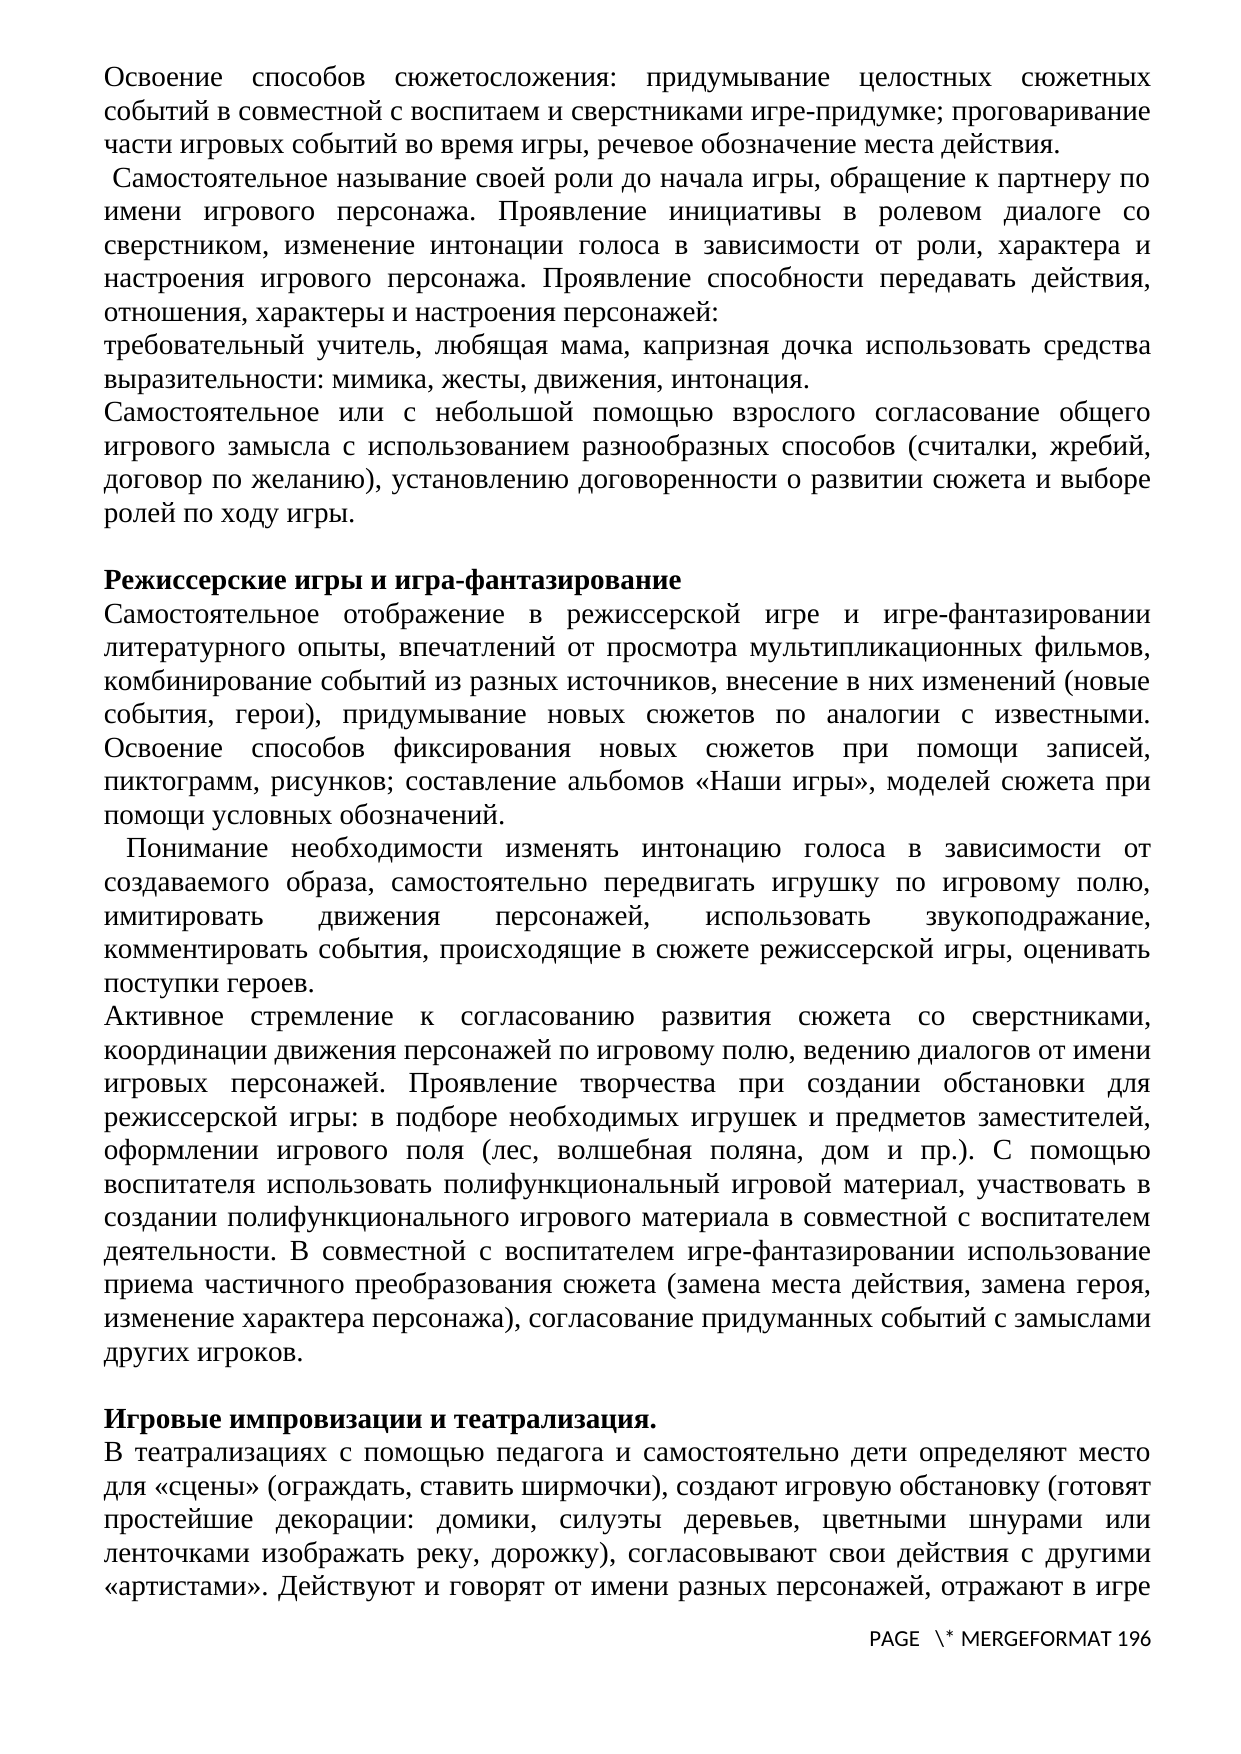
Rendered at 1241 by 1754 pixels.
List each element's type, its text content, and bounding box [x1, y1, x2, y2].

text Активное стремление к согласованию развития сюжета со сверстниками, координации движения персонажей по игровому полю, ведению диалогов от имени игровых персонажей. Проявление творчества при создании обстановки для режиссерской игры: в подборе необходимых игрушек и предметов заместителей, оформлении игрового поля (лес, волшебная поляна, дом и пр.). С помощью воспитателя использовать полифункциональный игровой материал, участвовать в создании полифункционального игрового материала в совместной с воспитателем деятельности. В совместной с воспитателем игре-фантазировании использование приема частичного преобразования сюжета (замена места действия, замена героя, изменение характера персонажа), согласование придуманных событий с замыслами других игроков. [103, 998, 1152, 1367]
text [103, 1434, 1152, 1602]
text Самостоятельное называние своей роли до начала игры, обращение к партнеру по имени игрового персонажа. Проявление инициативы в ролевом диалоге со сверстником, изменение интонации голоса в зависимости от роли, характера и настроения игрового персонажа. Проявление способности передавать действия, отношения, характеры и настроения персонажей: [103, 160, 1152, 327]
text Самостоятельное отображение в режиссерской игре и игре-фантазировании литературного опыты, впечатлений от просмотра мультипликационных фильмов, комбинирование событий из разных источников, внесение в них изменений (новые события, герои), придумывание новых сюжетов по аналогии с известными. Освоение способов фиксирования новых сюжетов при помощи записей, пиктограмм, рисунков; составление альбомов «Наши игры», моделей сюжета при помощи условных обозначений. [103, 596, 1152, 831]
text Режиссерские игры и игра-фантазирование [103, 562, 1152, 596]
text требовательный учитель, любящая мама, капризная дочка использовать средства выразительности: мимика, жесты, движения, интонация. [103, 327, 1152, 394]
text Понимание необходимости изменять интонацию голоса в зависимости от создаваемого образа, самостоятельно передвигать игрушку по игровому полю, имитировать движения персонажей, использовать звукоподражание, комментировать события, происходящие в сюжете режиссерской игры, оценивать поступки героев. [103, 831, 1152, 998]
text Самостоятельное или с небольшой помощью взрослого согласование общего игрового замысла с использованием разнообразных способов (считалки, жребий, договор по желанию), установлению договоренности о развитии сюжета и выборе ролей по ходу игры. [103, 394, 1152, 529]
text Освоение способов сюжетосложения: придумывание целостных сюжетных событий в совместной с воспитаем и сверстниками игре-придумке; проговаривание части игровых событий во время игры, речевое обозначение места действия. [103, 59, 1152, 160]
text Игровые импровизации и театрализация. [103, 1401, 1152, 1434]
